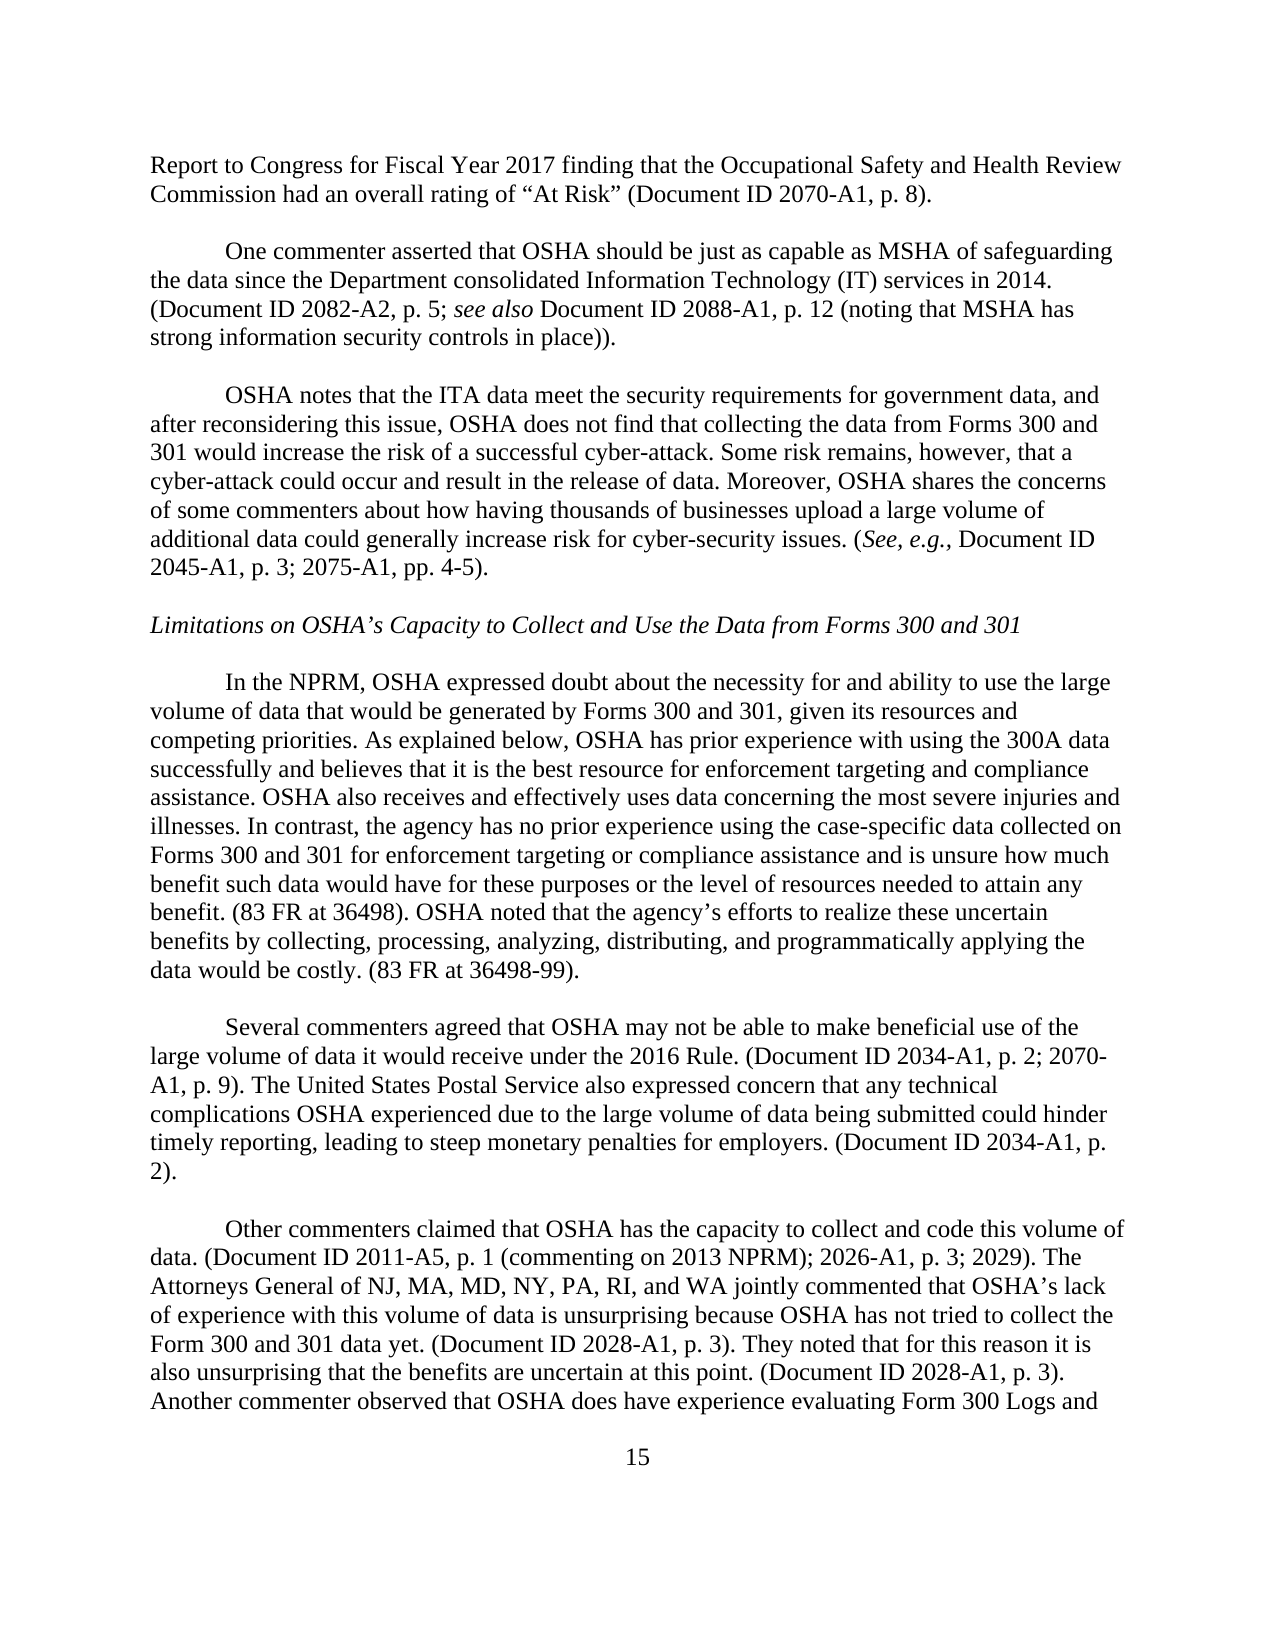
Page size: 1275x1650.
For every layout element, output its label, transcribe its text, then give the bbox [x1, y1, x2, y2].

text Limitations on OSHA’s Capacity to Collect and Use the Data from Forms 300 and 301 [150, 610, 1125, 639]
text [150, 150, 1125, 207]
text In the NPRM, OSHA expressed doubt about the necessity for and ability to use the large volume of data that would be generated by Forms 300 and 301, given its resources and competing priorities. As explained below, OSHA has prior experience with using the 300A data successfully and believes that it is the best resource for enforcement targeting and compliance assistance. OSHA also receives and effectively uses data concerning the most severe injuries and illnesses. In contrast, the agency has no prior experience using the case-specific data collected on Forms 300 and 301 for enforcement targeting or compliance assistance and is unsure how much benefit such data would have for these purposes or the level of resources needed to attain any benefit. (83 FR at 36498). OSHA noted that the agency’s efforts to realize these uncertain benefits by collecting, processing, analyzing, distributing, and programmatically applying the data would be costly. (83 FR at 36498-99). [150, 667, 1125, 984]
text Several commenters agreed that OSHA may not be able to make beneficial use of the large volume of data it would receive under the 2016 Rule. (Document ID 2034-A1, p. 2; 2070-A1, p. 9). The United States Postal Service also expressed concern that any technical complications OSHA experienced due to the large volume of data being submitted could hinder timely reporting, leading to steep monetary penalties for employers. (Document ID 2034-A1, p. 2). [150, 1012, 1125, 1185]
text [150, 1214, 1125, 1415]
text One commenter asserted that OSHA should be just as capable as MSHA of safeguarding the data since the Department consolidated Information Technology (IT) services in 2014. (Document ID 2082-A2, p. 5; see also Document ID 2088-A1, p. 12 (noting that MSHA has strong information security controls in place)). [150, 236, 1125, 351]
text OSHA notes that the ITA data meet the security requirements for government data, and after reconsidering this issue, OSHA does not find that collecting the data from Forms 300 and 301 would increase the risk of a successful cyber-attack. Some risk remains, however, that a cyber-attack could occur and result in the release of data. Moreover, OSHA shares the concerns of some commenters about how having thousands of businesses upload a large volume of additional data could generally increase risk for cyber-security issues. (See, e.g., Document ID 2045-A1, p. 3; 2075-A1, pp. 4-5). [150, 380, 1125, 581]
